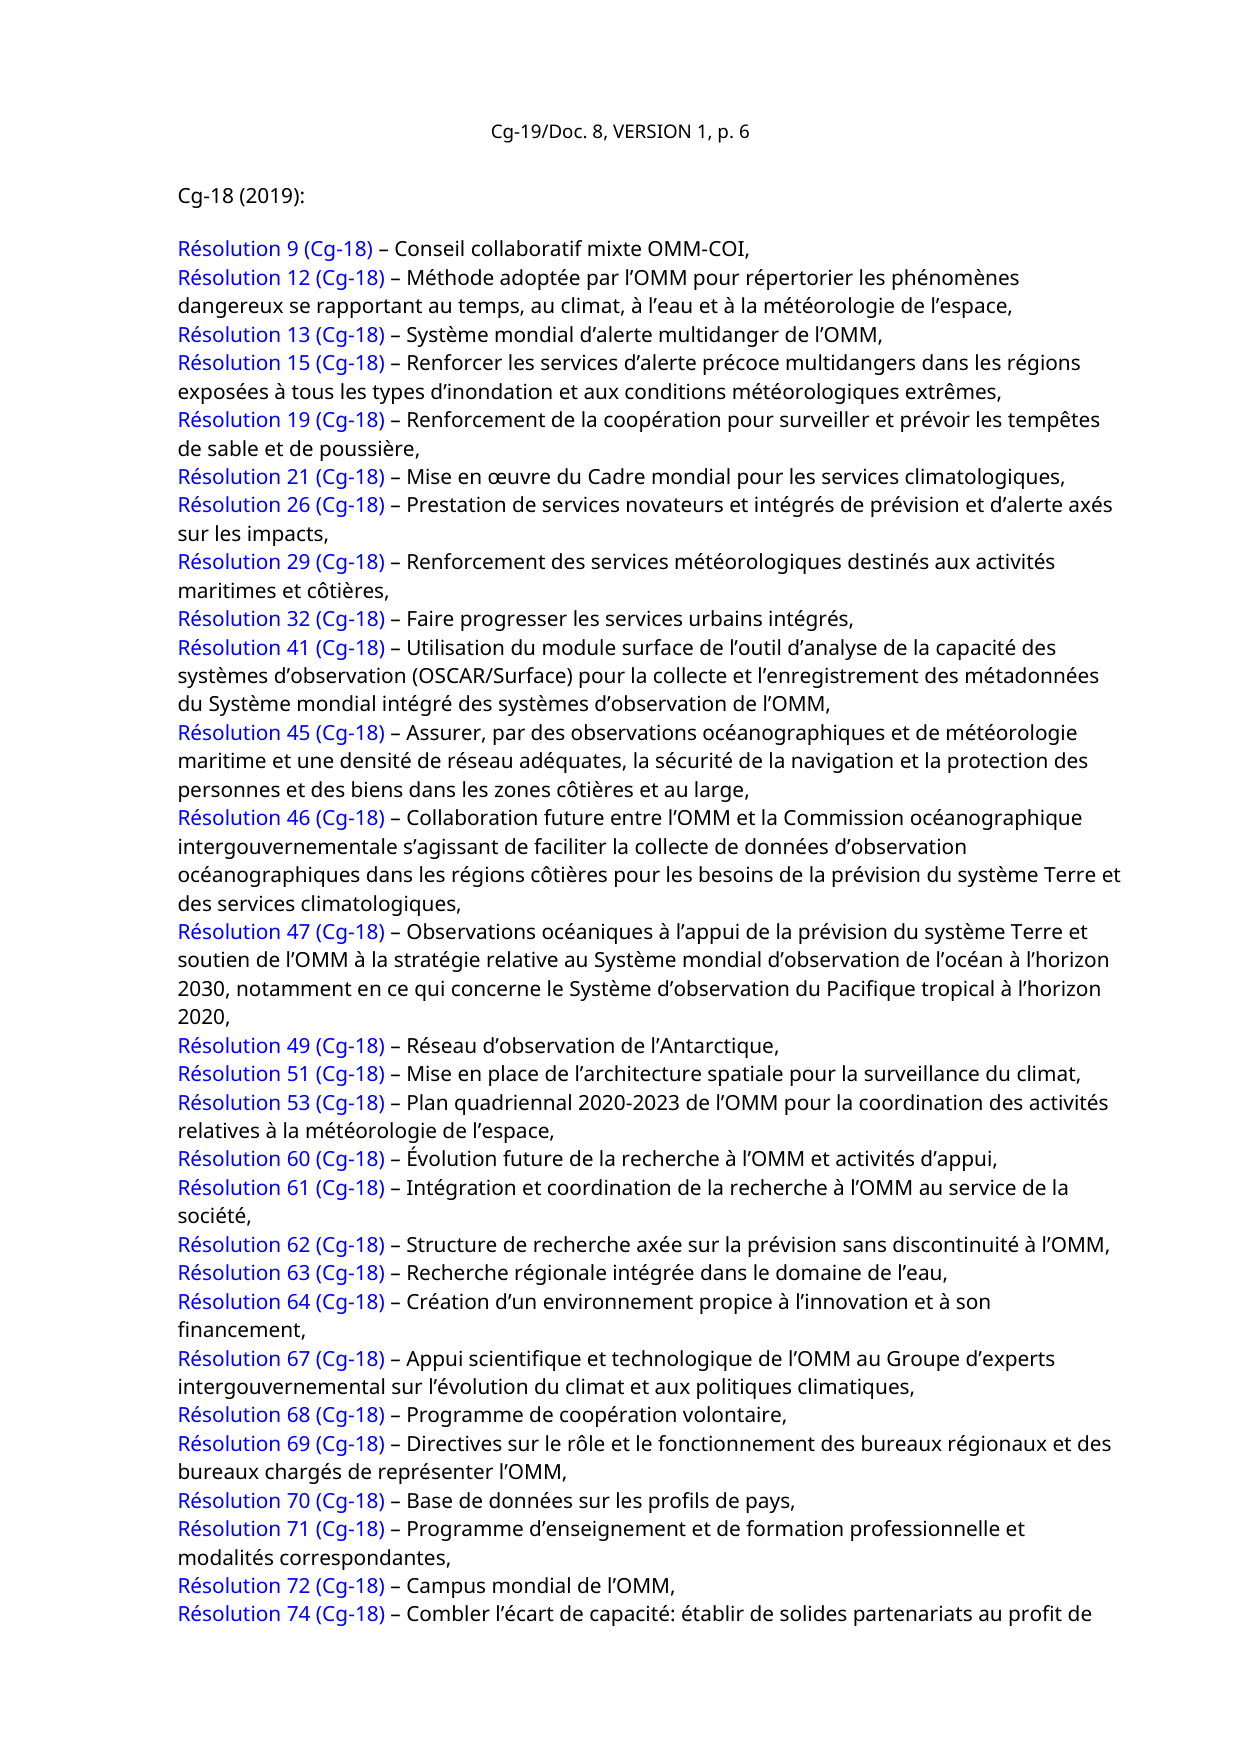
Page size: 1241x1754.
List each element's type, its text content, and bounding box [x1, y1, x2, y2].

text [177, 234, 1122, 1628]
text Cg-18 (2019): [177, 181, 1122, 209]
